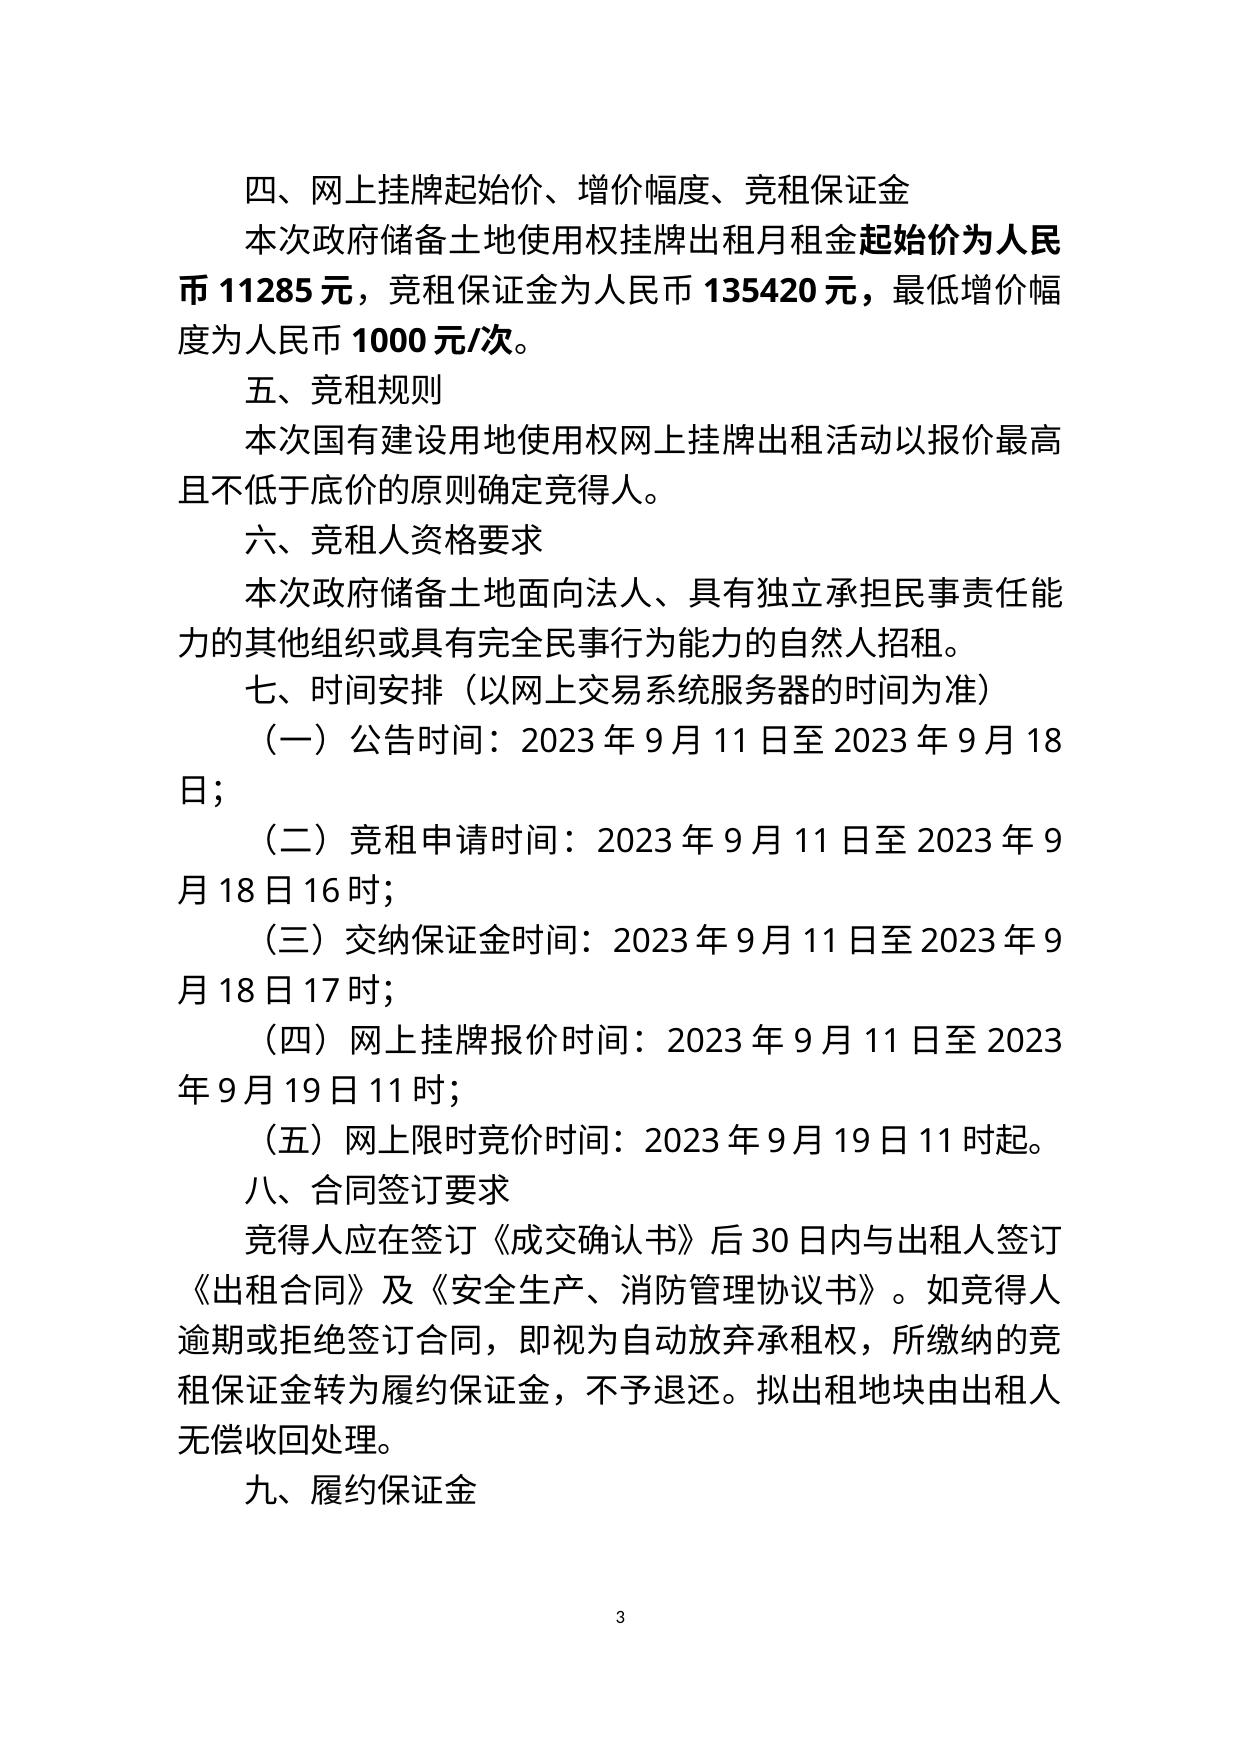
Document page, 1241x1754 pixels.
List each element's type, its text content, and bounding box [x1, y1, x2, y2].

text 六、竞租人资格要求 [177, 512, 1063, 562]
text 本次国有建设用地使用权网上挂牌出租活动以报价最高且不低于底价的原则确定竞得人。 [177, 412, 1063, 512]
text （三）交纳保证金时间：2023年9月11日至2023年9月18日17时； [177, 912, 1063, 1012]
text 九、履约保证金 [177, 1462, 1063, 1512]
text 本次政府储备土地面向法人、具有独立承担民事责任能力的其他组织或具有完全民事行为能力的自然人招租。 [177, 562, 1063, 662]
text 本次政府储备土地使用权挂牌出租月租金起始价为人民币11285元，竞租保证金为人民币135420元，最低增价幅度为人民币1000元/次。 [177, 212, 1063, 362]
text （二）竞租申请时间：2023年9月11日至2023年9月18日16时； [177, 812, 1063, 912]
text 五、竞租规则 [177, 362, 1063, 412]
text 四、网上挂牌起始价、增价幅度、竞租保证金 [177, 162, 1063, 212]
text （四）网上挂牌报价时间：2023年9月11日至2023年9月19日11时； [177, 1012, 1063, 1112]
text （一）公告时间：2023年9月11日至2023年9月18日； [177, 712, 1063, 812]
text （五）网上限时竞价时间：2023年9月19日11时起。 [177, 1112, 1063, 1162]
text 竞得人应在签订《成交确认书》后30日内与出租人签订《出租合同》及《安全生产、消防管理协议书》。如竞得人逾期或拒绝签订合同，即视为自动放弃承租权，所缴纳的竞租保证金转为履约保证金，不予退还。拟出租地块由出租人无偿收回处理。 [177, 1212, 1063, 1462]
text 七、时间安排（以网上交易系统服务器的时间为准） [177, 662, 1063, 712]
text 八、合同签订要求 [177, 1162, 1063, 1212]
